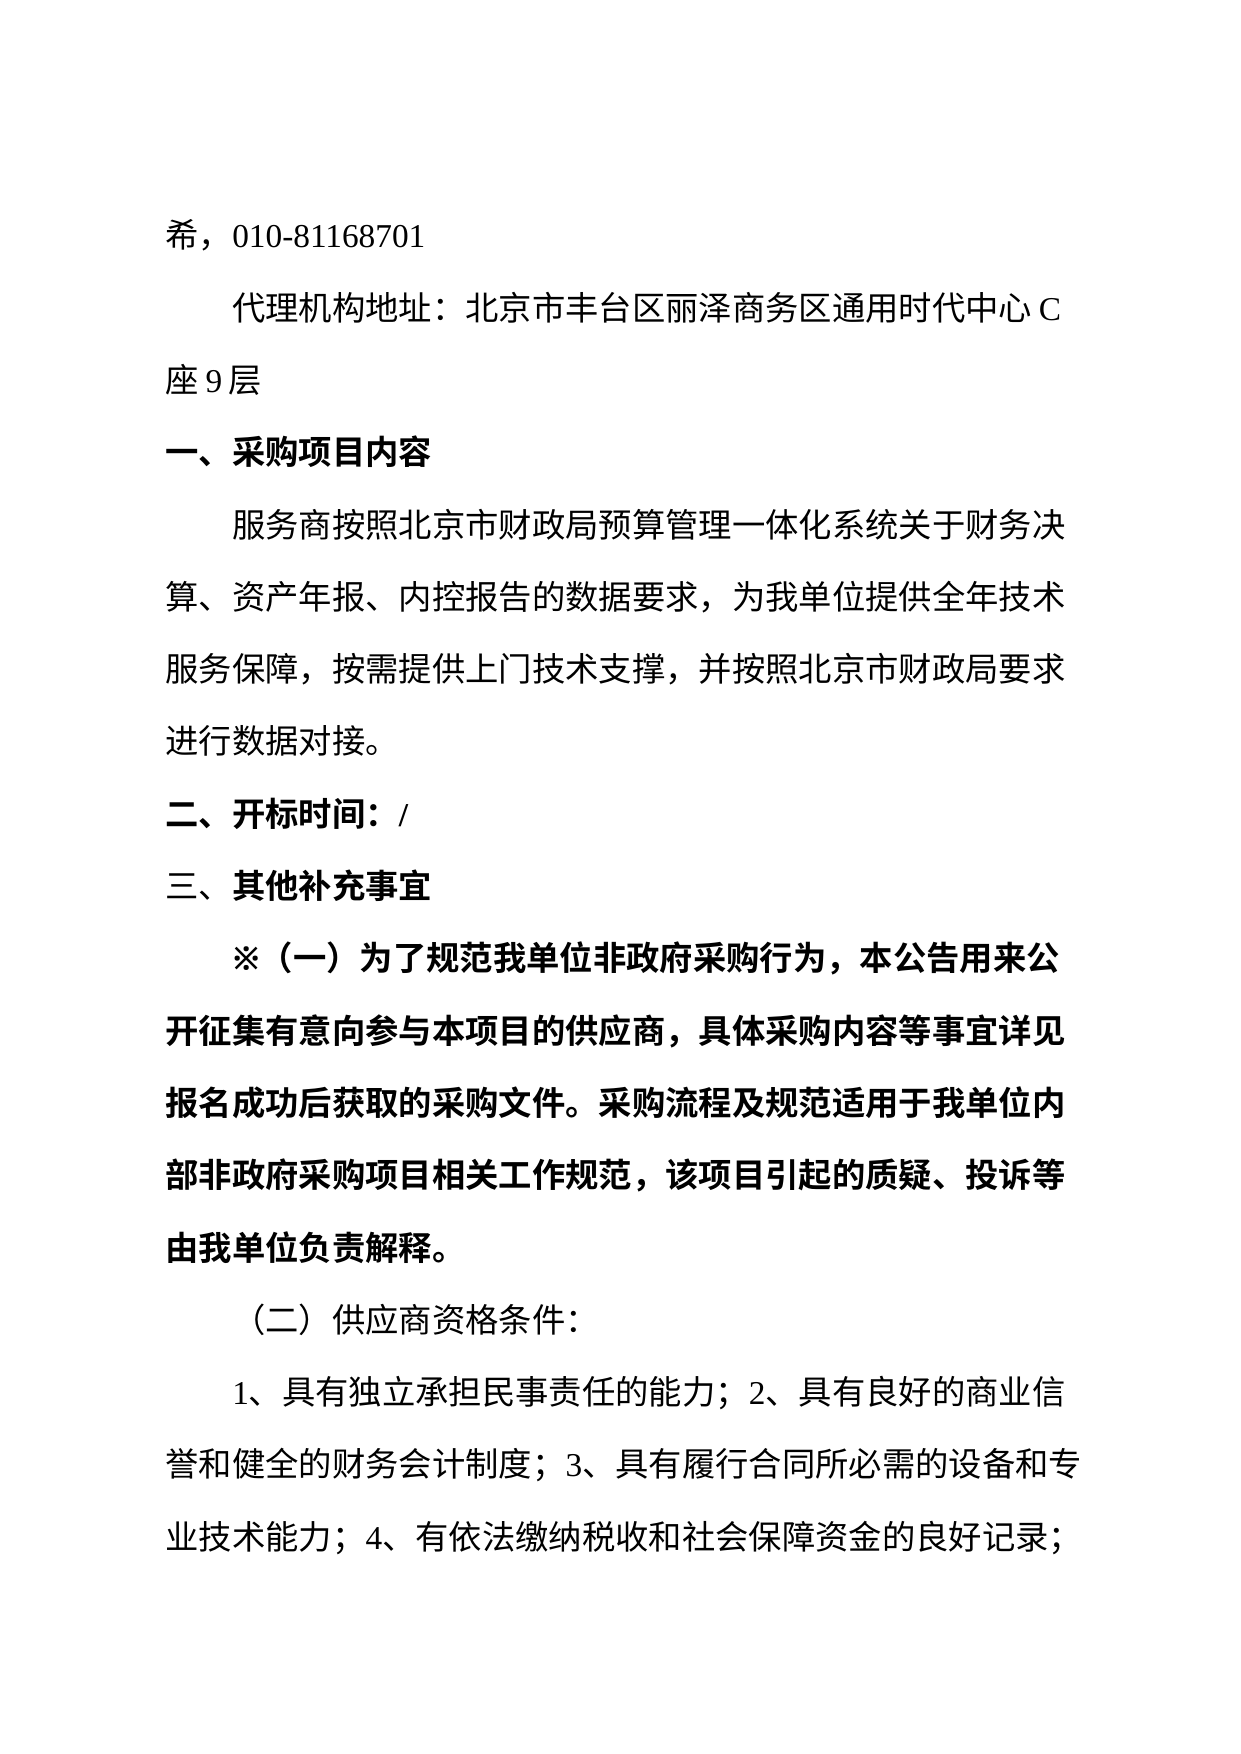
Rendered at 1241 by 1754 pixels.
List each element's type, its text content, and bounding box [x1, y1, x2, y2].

text （二）供应商资格条件： [165, 1293, 1087, 1342]
list 其他补充事宜 [165, 860, 1087, 908]
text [165, 209, 1087, 257]
list 开标时间：/ [165, 787, 1087, 836]
text 服务商按照北京市财政局预算管理一体化系统关于财务决算、资产年报、内控报告的数据要求，为我单位提供全年技术服务保障，按需提供上门技术支撑，并按照北京市财政局要求进行数据对接。 [165, 498, 1087, 763]
list 采购项目内容 [165, 426, 1087, 474]
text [165, 1366, 1087, 1559]
text ※（一）为了规范我单位非政府采购行为，本公告用来公开征集有意向参与本项目的供应商，具体采购内容等事宜详见报名成功后获取的采购文件。采购流程及规范适用于我单位内部非政府采购项目相关工作规范，该项目引起的质疑、投诉等由我单位负责解释。 [165, 932, 1087, 1269]
text 代理机构地址：北京市丰台区丽泽商务区通用时代中心C座9层 [165, 281, 1087, 402]
